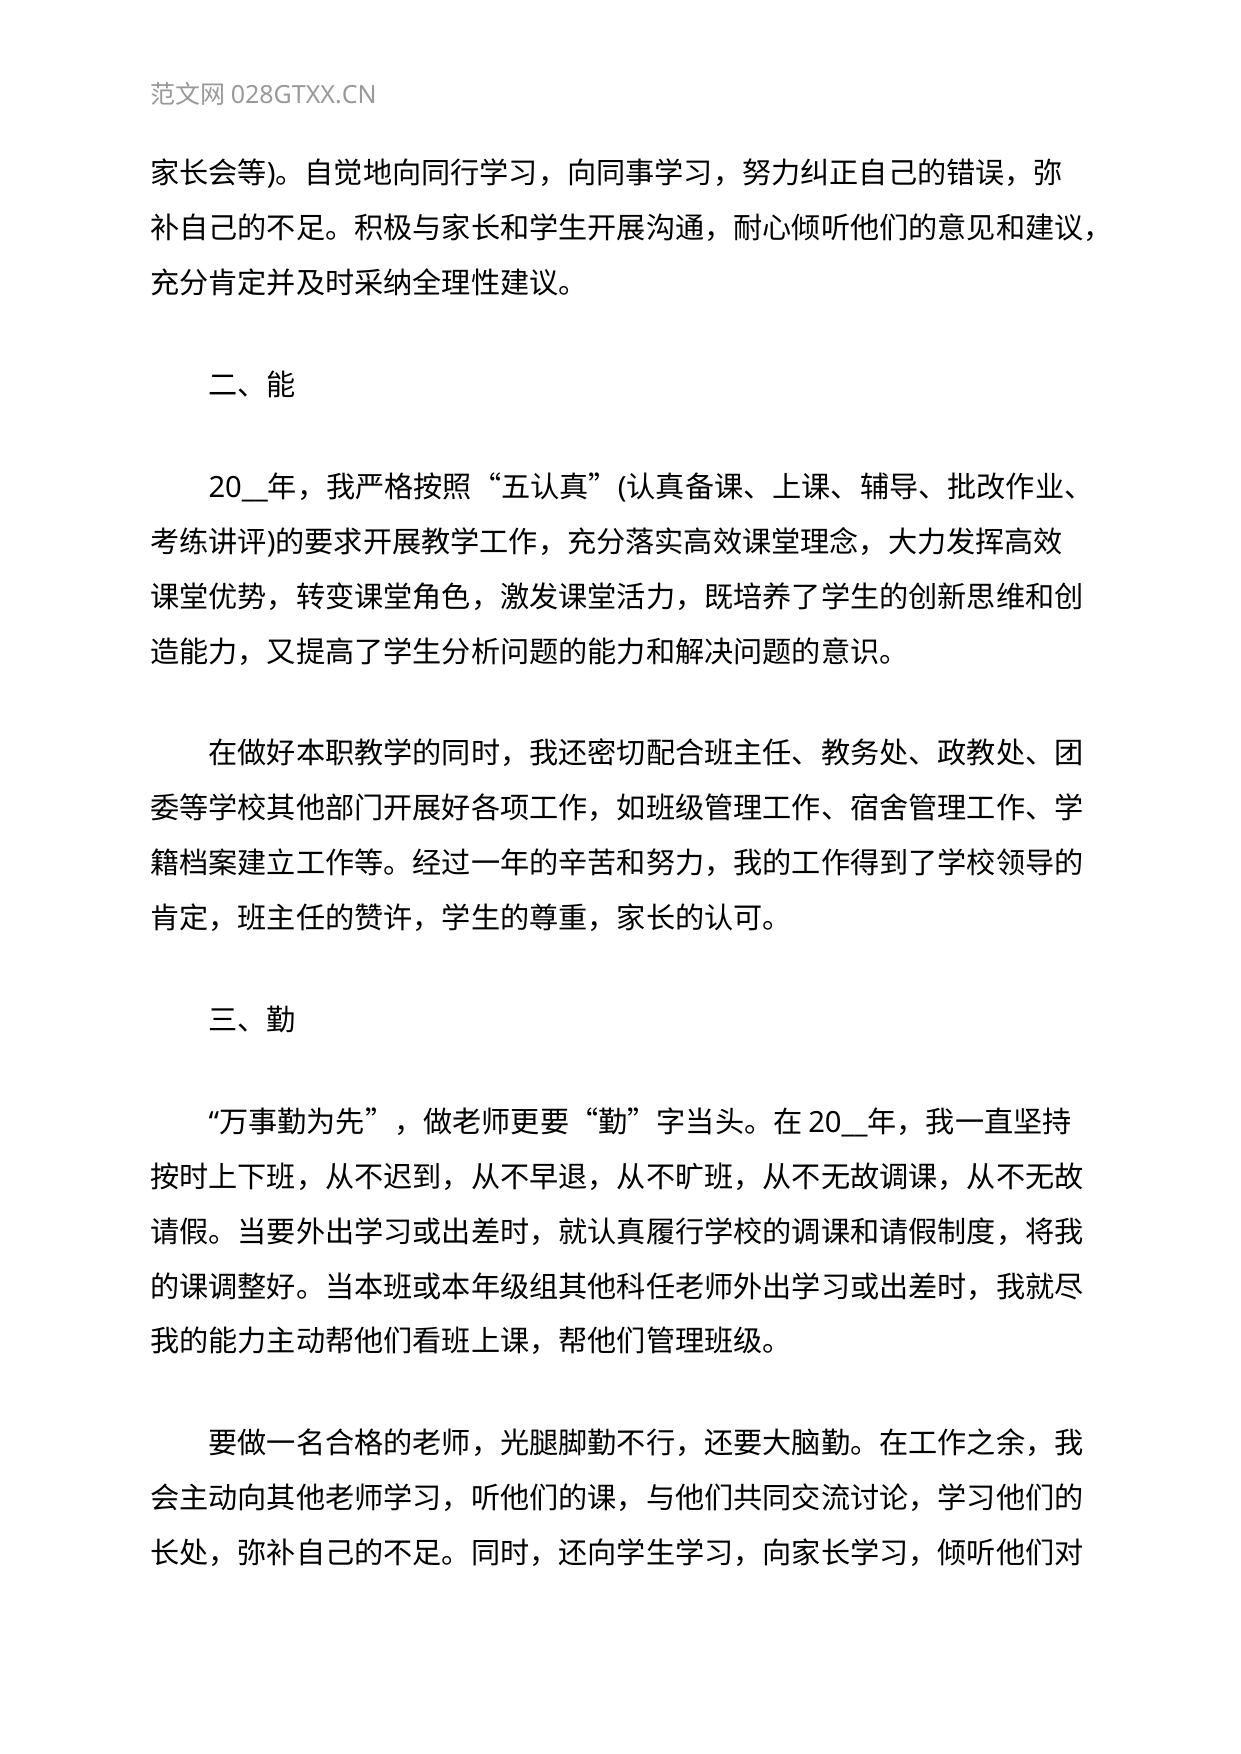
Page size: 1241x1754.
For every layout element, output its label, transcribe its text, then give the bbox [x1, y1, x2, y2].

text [150, 150, 1090, 302]
text 在做好本职教学的同时，我还密切配合班主任、教务处、政教处、团委等学校其他部门开展好各项工作，如班级管理工作、宿舍管理工作、学籍档案建立工作等。经过一年的辛苦和努力，我的工作得到了学校领导的肯定，班主任的赞许，学生的尊重，家长的认可。 [150, 730, 1090, 937]
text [150, 1420, 1090, 1572]
text 20__年，我严格按照“五认真”(认真备课、上课、辅导、批改作业、考练讲评)的要求开展教学工作，充分落实高效课堂理念，大力发挥高效课堂优势，转变课堂角色，激发课堂活力，既培养了学生的创新思维和创造能力，又提高了学生分析问题的能力和解决问题的意识。 [150, 463, 1090, 671]
text 二、能 [150, 362, 1090, 404]
text 三、勤 [150, 997, 1090, 1039]
text “万事勤为先”，做老师更要“勤”字当头。在20__年，我一直坚持按时上下班，从不迟到，从不早退，从不旷班，从不无故调课，从不无故请假。当要外出学习或出差时，就认真履行学校的调课和请假制度，将我的课调整好。当本班或本年级组其他科任老师外出学习或出差时，我就尽我的能力主动帮他们看班上课，帮他们管理班级。 [150, 1098, 1090, 1360]
